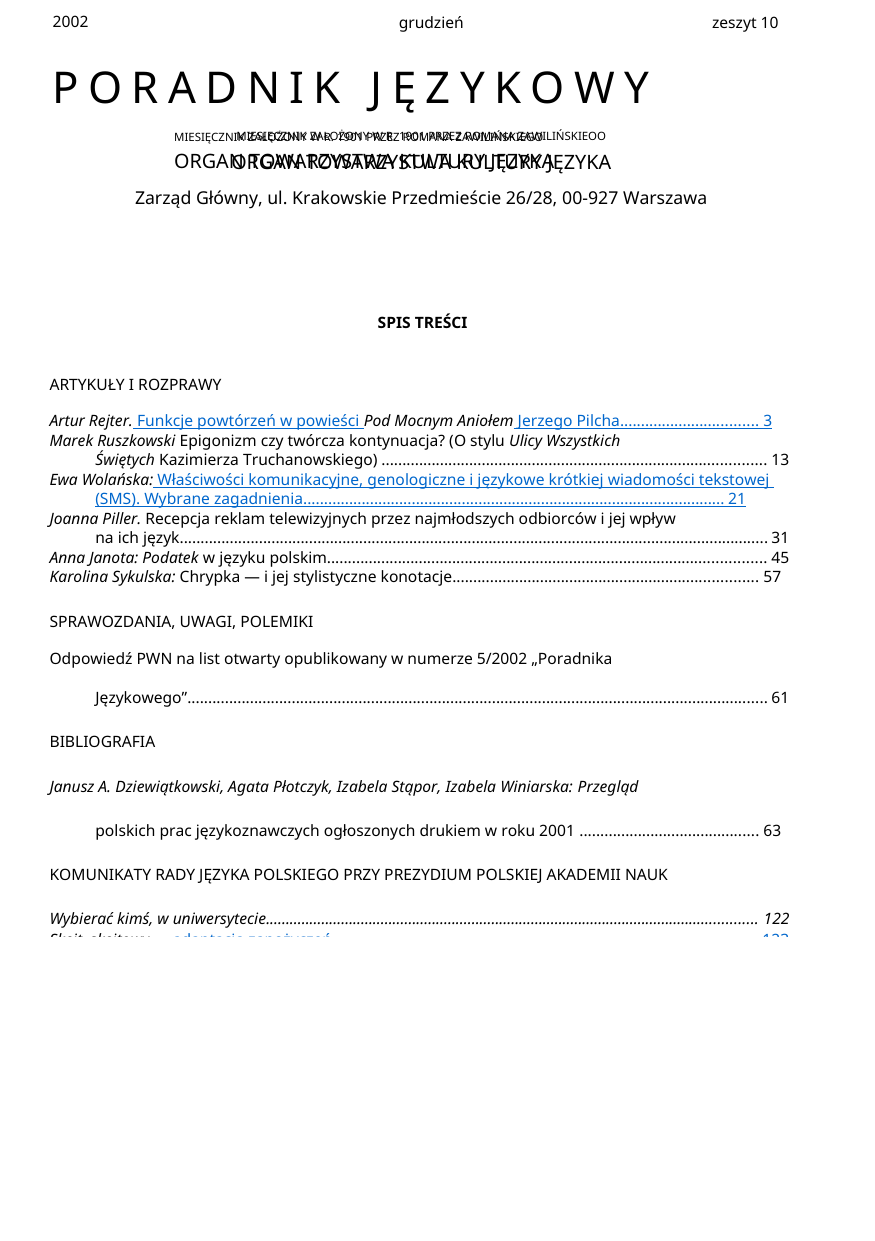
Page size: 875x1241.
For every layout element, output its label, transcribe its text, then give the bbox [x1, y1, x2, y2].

text PORADNIK JĘZYKOWY [52, 68, 795, 112]
text Anna Janota: Podatek w języku polskim 45 [49, 548, 795, 567]
text na ich język 31 [95, 528, 795, 548]
text ORGAN TOWARZYSTWA KULTURY JĘZYKA [174, 152, 672, 172]
text Marek Ruszkowski Epigonizm czy twórcza kontynuacja? (O stylu Ulicy Wszystkich [49, 431, 795, 450]
text ORGAN TOWARZYSTWA KULTURY JĘZYKA Zarząd Główny, ul. Krakowskie Przedmieście 26/28, 00-927 Warszawa [52, 142, 790, 211]
text Artur Rejter. Funkcje powtórzeń w powieści Pod Mocnym Aniołem Jerzego Pilcha 3 [49, 411, 795, 431]
text Wybierać kimś, w uniwersytecie 122 [49, 889, 795, 933]
text ARTYKUŁY I ROZPRAWY [49, 377, 795, 393]
text Joanna Piller. Recepcja reklam telewizyjnych przez najmłodszych odbiorców i jej wpływ [49, 509, 795, 528]
text SPRAWOZDANIA, UWAGI, POLEMIKI [49, 615, 795, 630]
text KOMUNIKATY RADY JĘZYKA POLSKIEGO PRZY PREZYDIUM POLSKIEJ AKADEMII NAUK [49, 845, 795, 889]
text SPIS TREŚCI [49, 316, 795, 331]
text Ewa Wolańska: Właściwości komunikacyjne, genologiczne i językowe krótkiej wiadomości tekstowej (SMS). Wybrane zagadnienia 21 [49, 470, 795, 509]
text 2002 [52, 15, 88, 31]
text BIBLIOGRAFIA [49, 712, 795, 757]
text Janusz A. Dziewiątkowski, Agata Płotczyk, Izabela Stąpor, Izabela Winiarska: Przegląd [49, 757, 795, 801]
text grudzień [398, 16, 464, 31]
text Odpowiedź PWN na list otwarty opublikowany w numerze 5/2002 „Poradnika [49, 652, 795, 668]
text polskich prac językoznawczych ogłoszonych drukiem w roku 2001 63 [95, 801, 795, 845]
text Świętych Kazimierza Truchanowskiego) 13 [95, 450, 795, 470]
text Językowego” 61 [95, 668, 795, 712]
text Karolina Sykulska: Chrypka — i jej stylistyczne konotacje 57 [49, 567, 795, 587]
text zeszyt 10 [712, 16, 778, 31]
